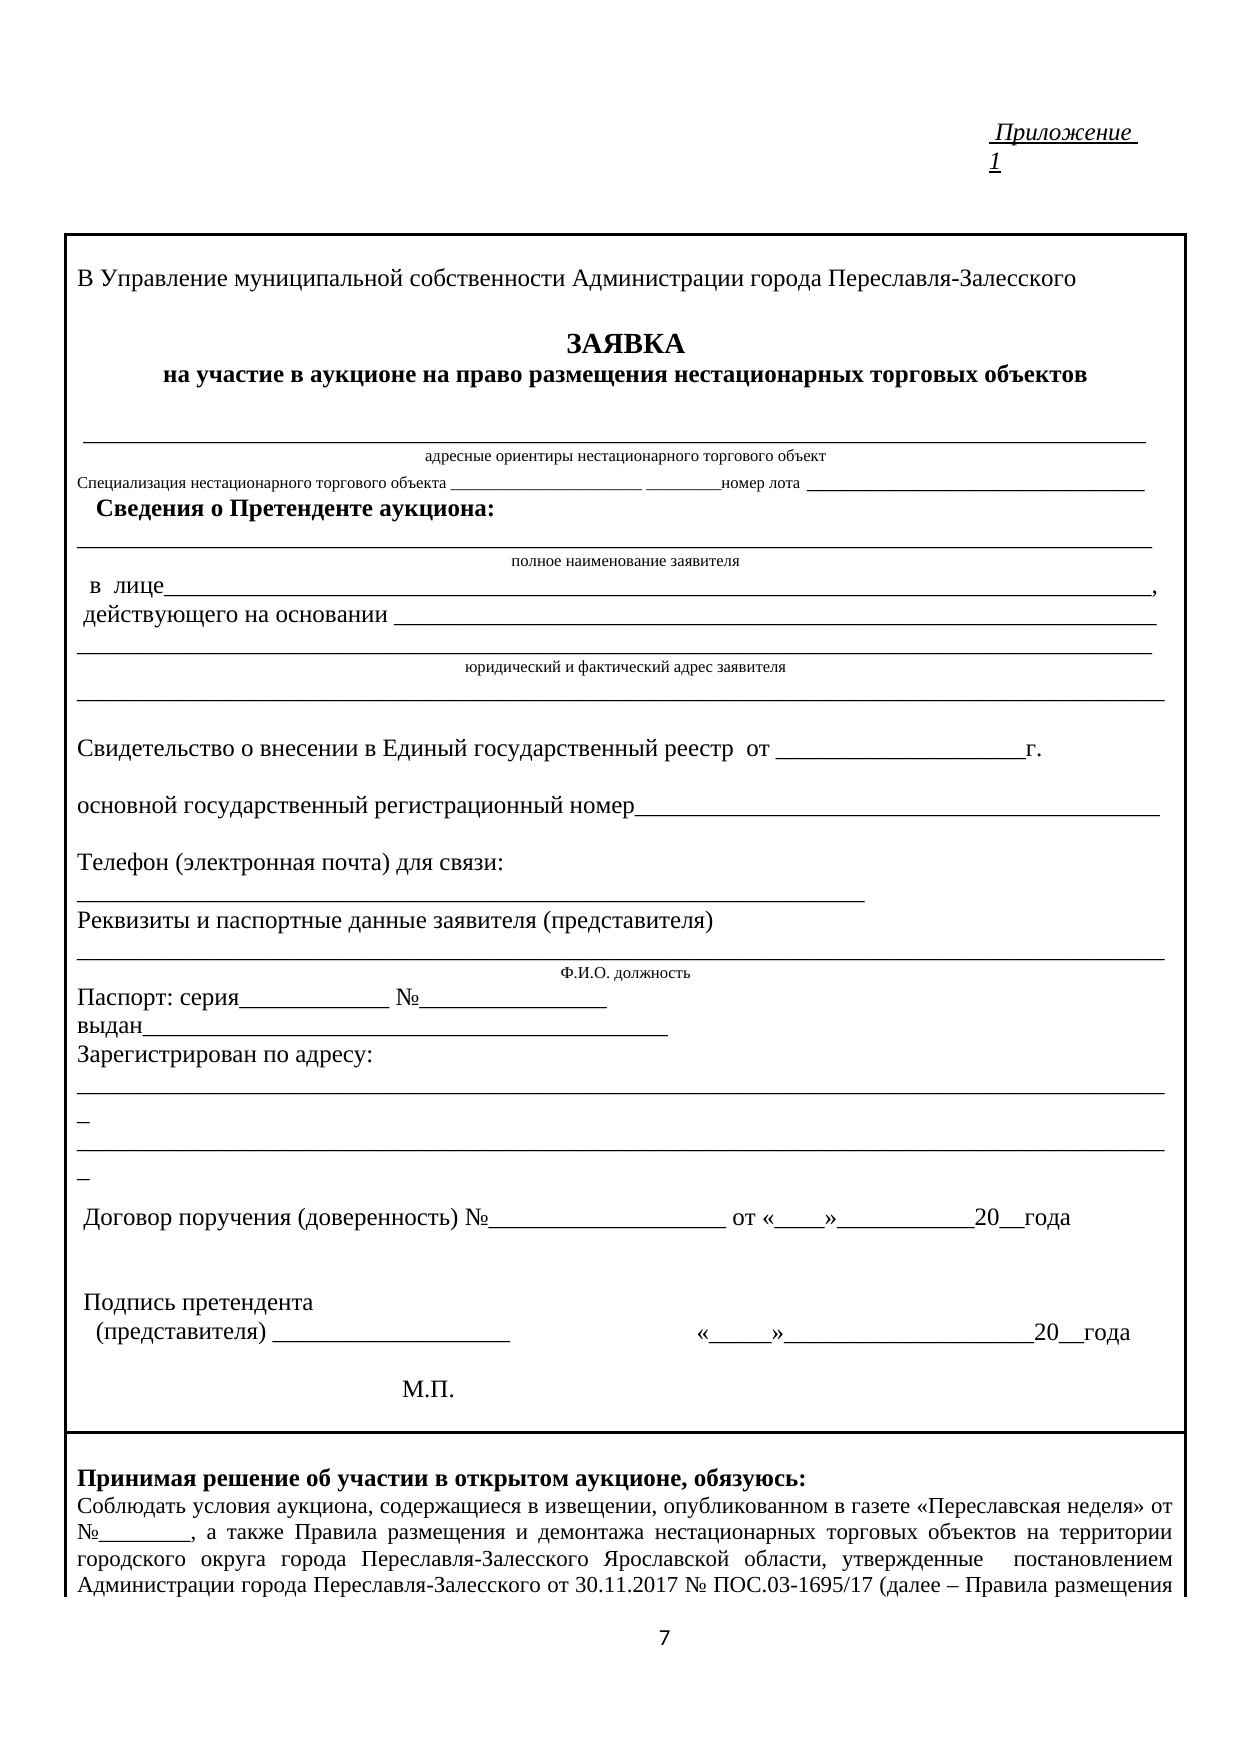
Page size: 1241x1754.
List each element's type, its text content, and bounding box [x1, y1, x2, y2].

table_cell «_____»____________________20__года [685, 1260, 1184, 1431]
table_header В Управление муниципальной собственности Администрации города Переславля-Залесского ЗАЯВКА на участие в аукционе на право размещения нестационарных торговых объектов _____________________________________________________________________________________ адресные ориентиры нестационарного торгового объект Специализация нестационарного торгового объекта _______________________ _________номер лота ___________________________ Сведения о Претенденте аукциона: ______________________________________________________________________________________ полное наименование заявителя в лице_______________________________________________________________________________, действующего на основании _____________________________________________________________ ______________________________________________________________________________________ юридический и фактический адрес заявителя _______________________________________________________________________________________ Свидетельство о внесении в Единый государственный реестр от ____________________г. основной государственный регистрационный номер__________________________________________ Телефон (электронная почта) для связи: _______________________________________________________________ Реквизиты и паспортные данные заявителя (представителя) _______________________________________________________________________________________ Ф.И.О. должность Паспорт: серия____________ №_______________ выдан__________________________________________ Зарегистрирован по адресу: ________________________________________________________________________________________ ________________________________________________________________________________________ Договор поручения (доверенность) №___________________ от «____»___________20__года [67, 236, 1184, 1259]
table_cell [67, 1434, 1184, 1597]
text Приложение 1 [988, 117, 1152, 175]
table_cell Подпись претендента (представителя) ___________________ М.П. [67, 1260, 685, 1431]
